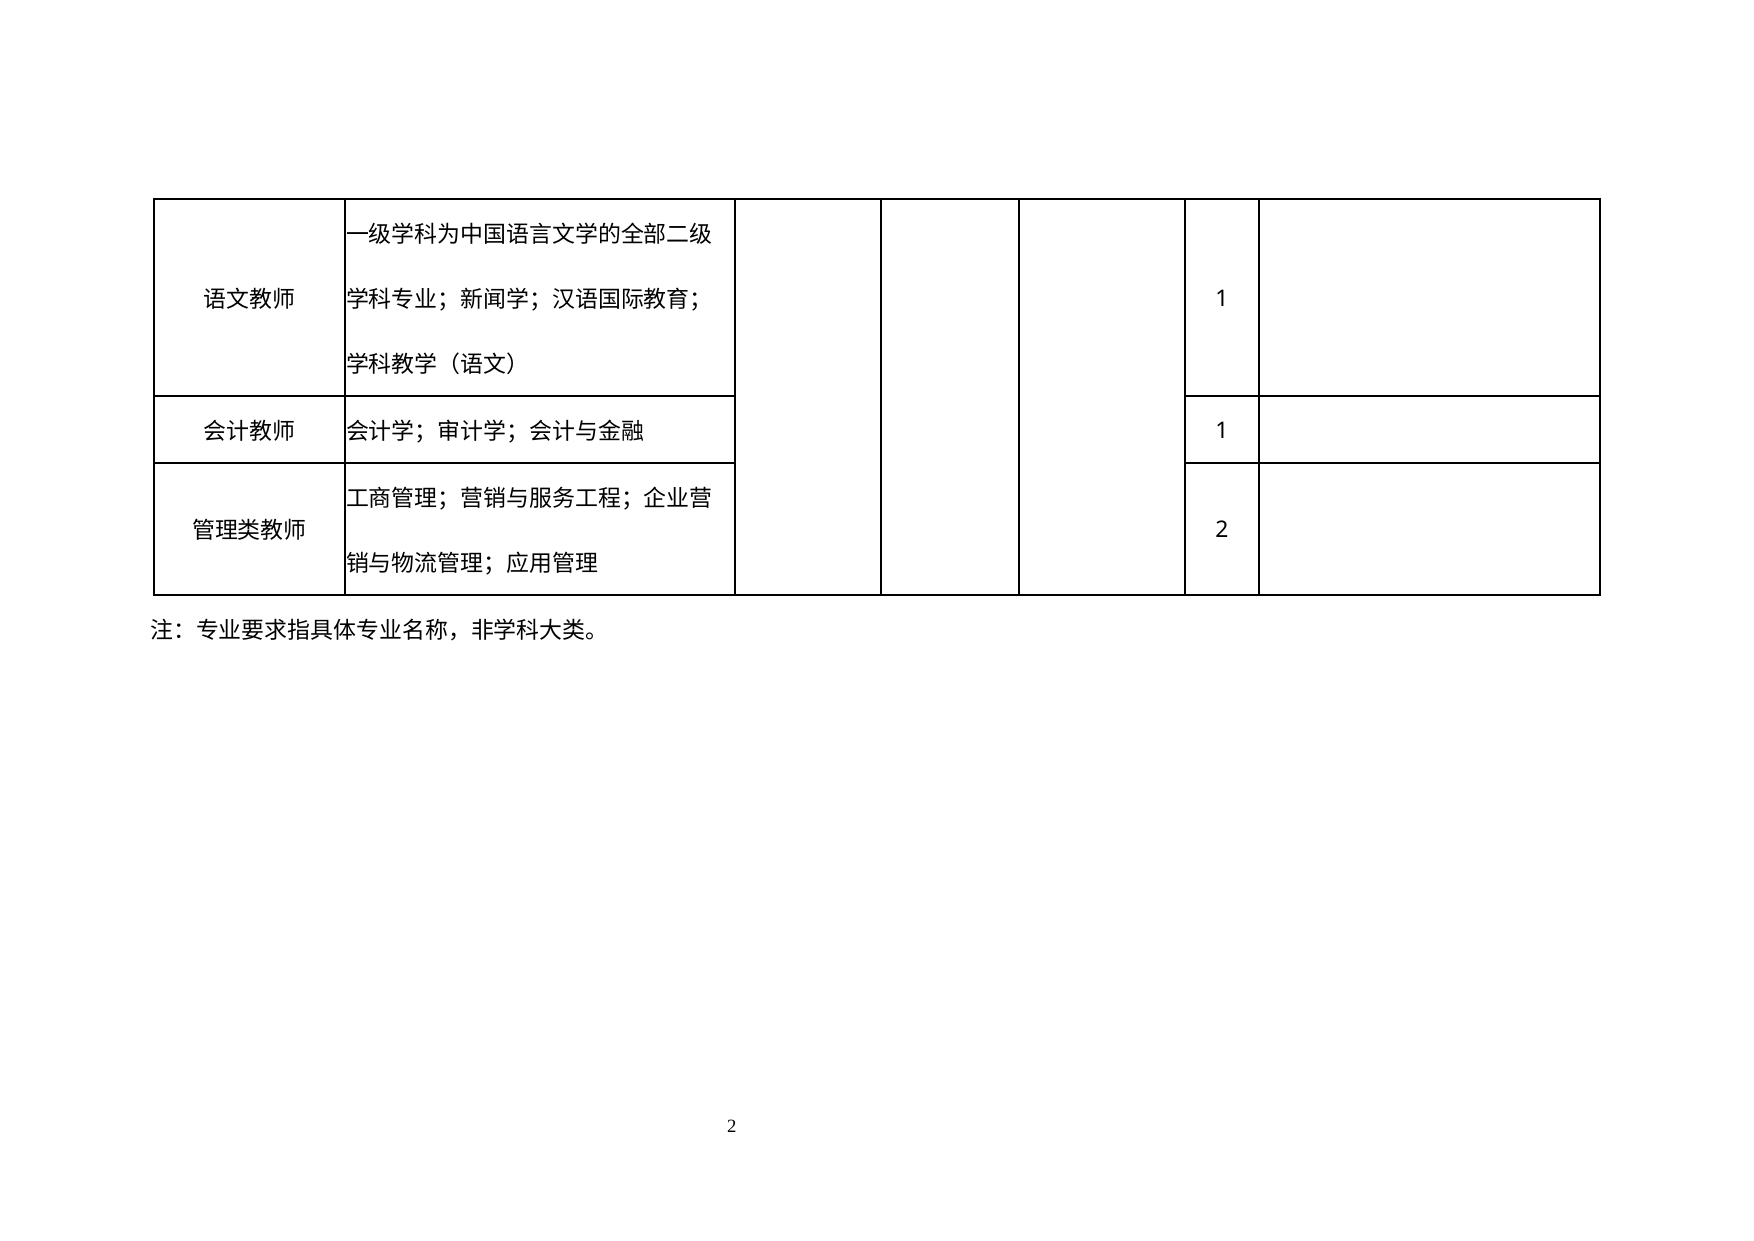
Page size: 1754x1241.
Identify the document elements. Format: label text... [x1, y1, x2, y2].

table_cell [1260, 200, 1599, 395]
table_cell 语文教师 [155, 200, 344, 395]
text 注：专业要求指具体专业名称，非学科大类。 [150, 596, 1604, 661]
table_cell 会计学；审计学；会计与金融 [346, 397, 734, 462]
table_cell 会计教师 [155, 397, 344, 462]
table_cell 工商管理；营销与服务工程；企业营销与物流管理；应用管理 [346, 464, 734, 594]
table_cell 管理类教师 [155, 464, 344, 594]
table_cell 1 [1186, 397, 1258, 462]
table_cell 一级学科为中国语言文学的全部二级学科专业；新闻学；汉语国际教育；学科教学（语文） [346, 200, 734, 395]
table_cell 1 [1186, 200, 1258, 395]
table_cell 2 [1186, 464, 1258, 594]
table_cell [1260, 397, 1599, 462]
table_cell [1260, 464, 1599, 594]
